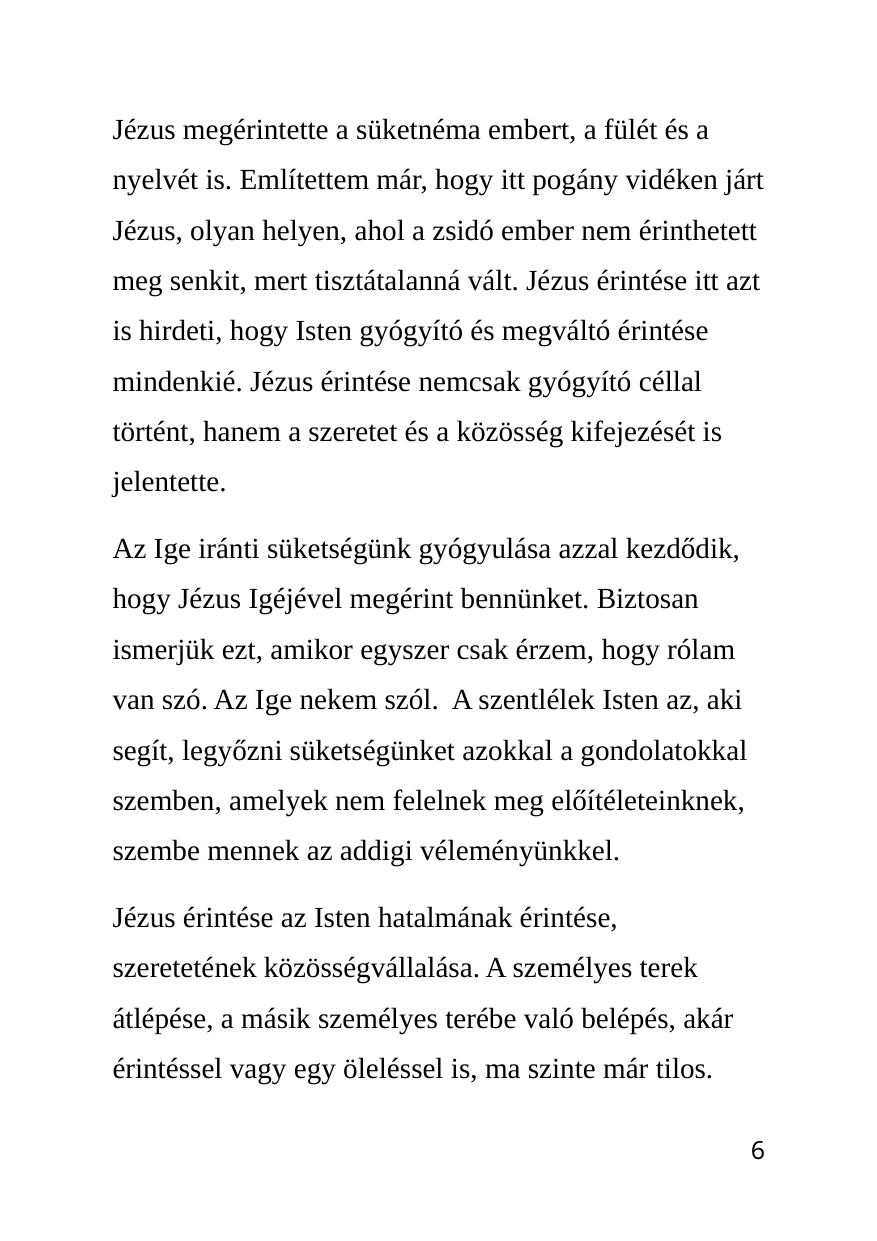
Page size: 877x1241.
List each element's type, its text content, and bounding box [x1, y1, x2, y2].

text Jézus megérintette a süketnéma embert, a fülét és a nyelvét is. Említettem már, hogy itt pogány vidéken járt Jézus, olyan helyen, ahol a zsidó ember nem érinthetett meg senkit, mert tisztátalanná vált. Jézus érintése itt azt is hirdeti, hogy Isten gyógyító és megváltó érintése mindenkié. Jézus érintése nemcsak gyógyító céllal történt, hanem a szeretet és a közösség kifejezését is jelentette. [112, 112, 765, 498]
text Az Ige iránti süketségünk gyógyulása azzal kezdődik, hogy Jézus Igéjével megérint bennünket. Biztosan ismerjük ezt, amikor egyszer csak érzem, hogy rólam van szó. Az Ige nekem szól. A szentlélek Isten az, aki segít, legyőzni süketségünket azokkal a gondolatokkal szemben, amelyek nem felelnek meg előítéleteinknek, szembe mennek az addigi véleményünkkel. [112, 531, 765, 867]
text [112, 900, 765, 1085]
